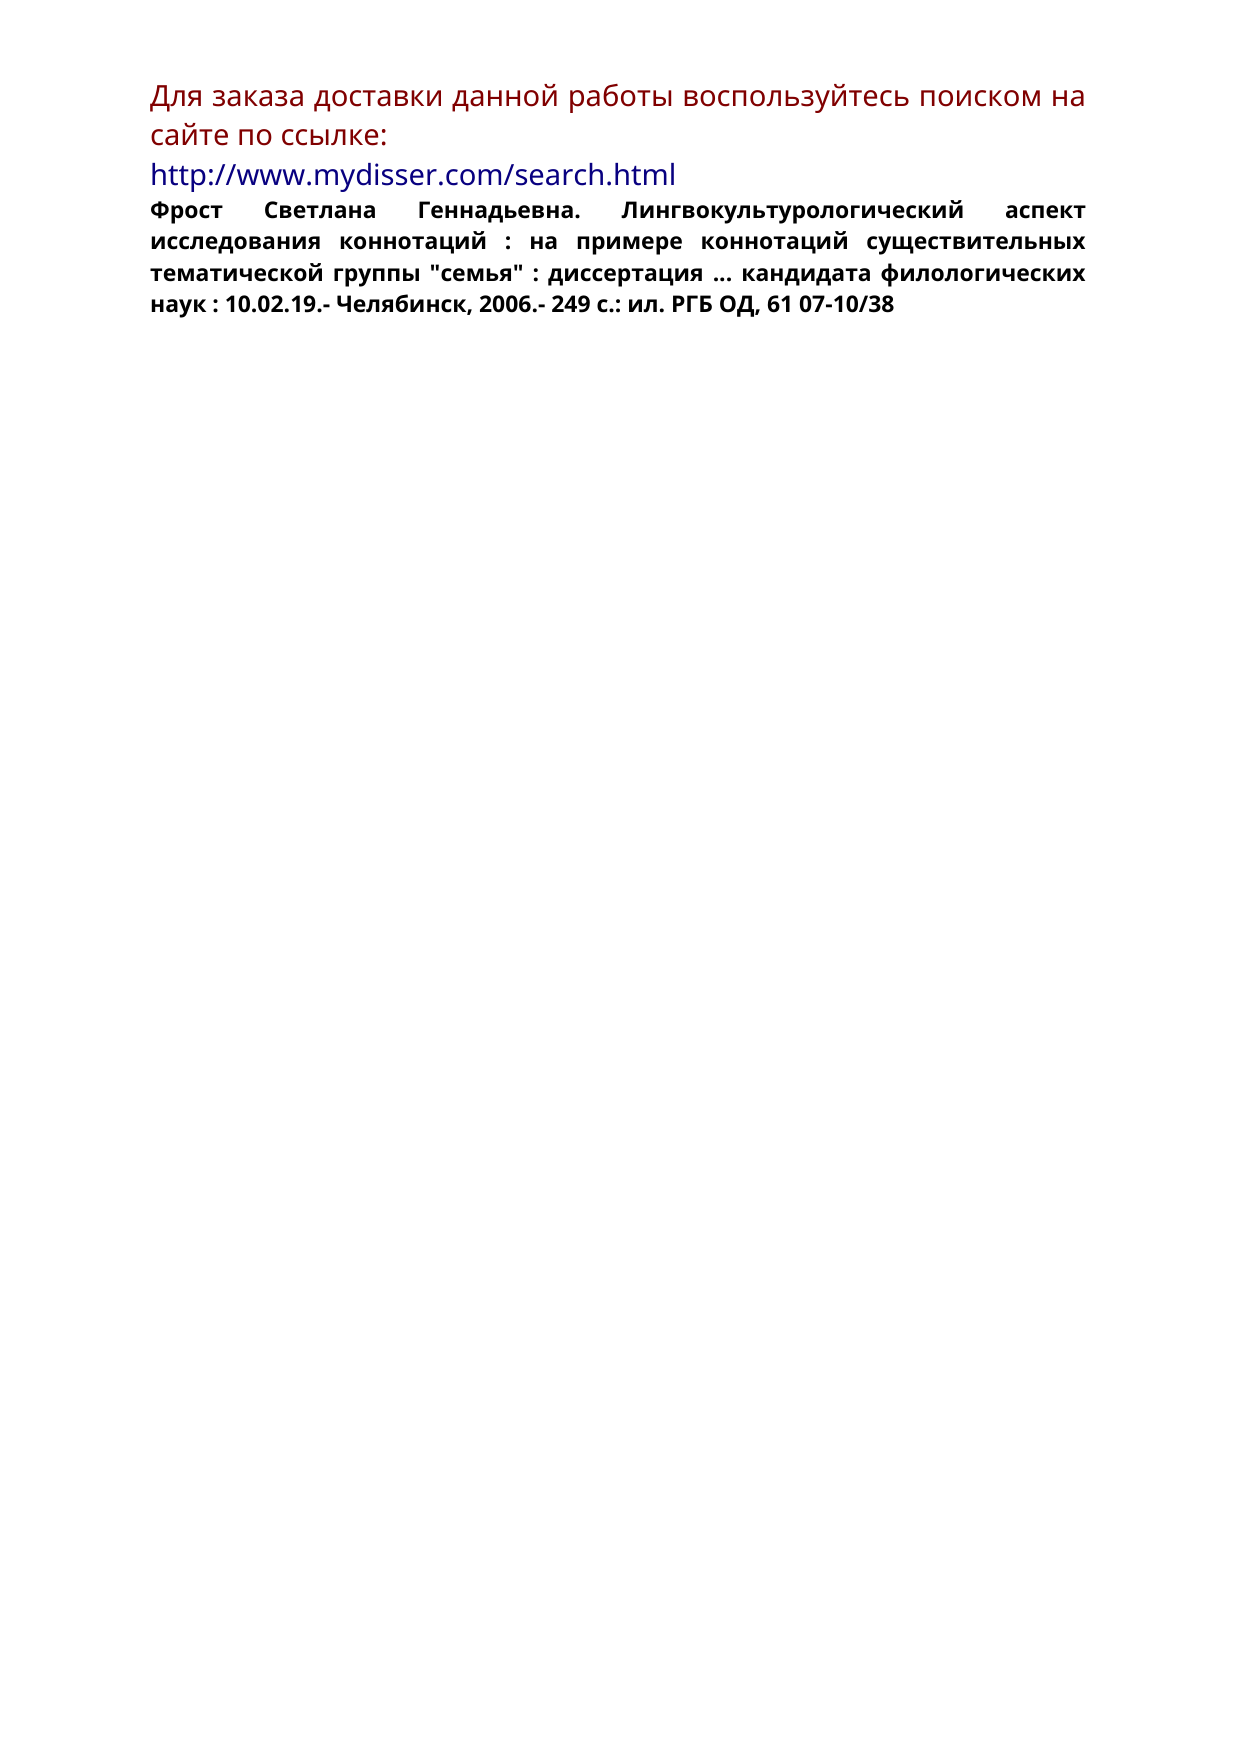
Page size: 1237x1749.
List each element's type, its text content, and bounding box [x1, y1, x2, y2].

text Фрост Светлана Геннадьевна. Лингвокультурологический аспект исследования коннотаций : на примере коннотаций существительных тематической группы "семья" : диссертация ... кандидата филологических наук : 10.02.19.- Челябинск, 2006.- 249 с.: ил. РГБ ОД, 61 07-10/38 [150, 194, 1086, 319]
